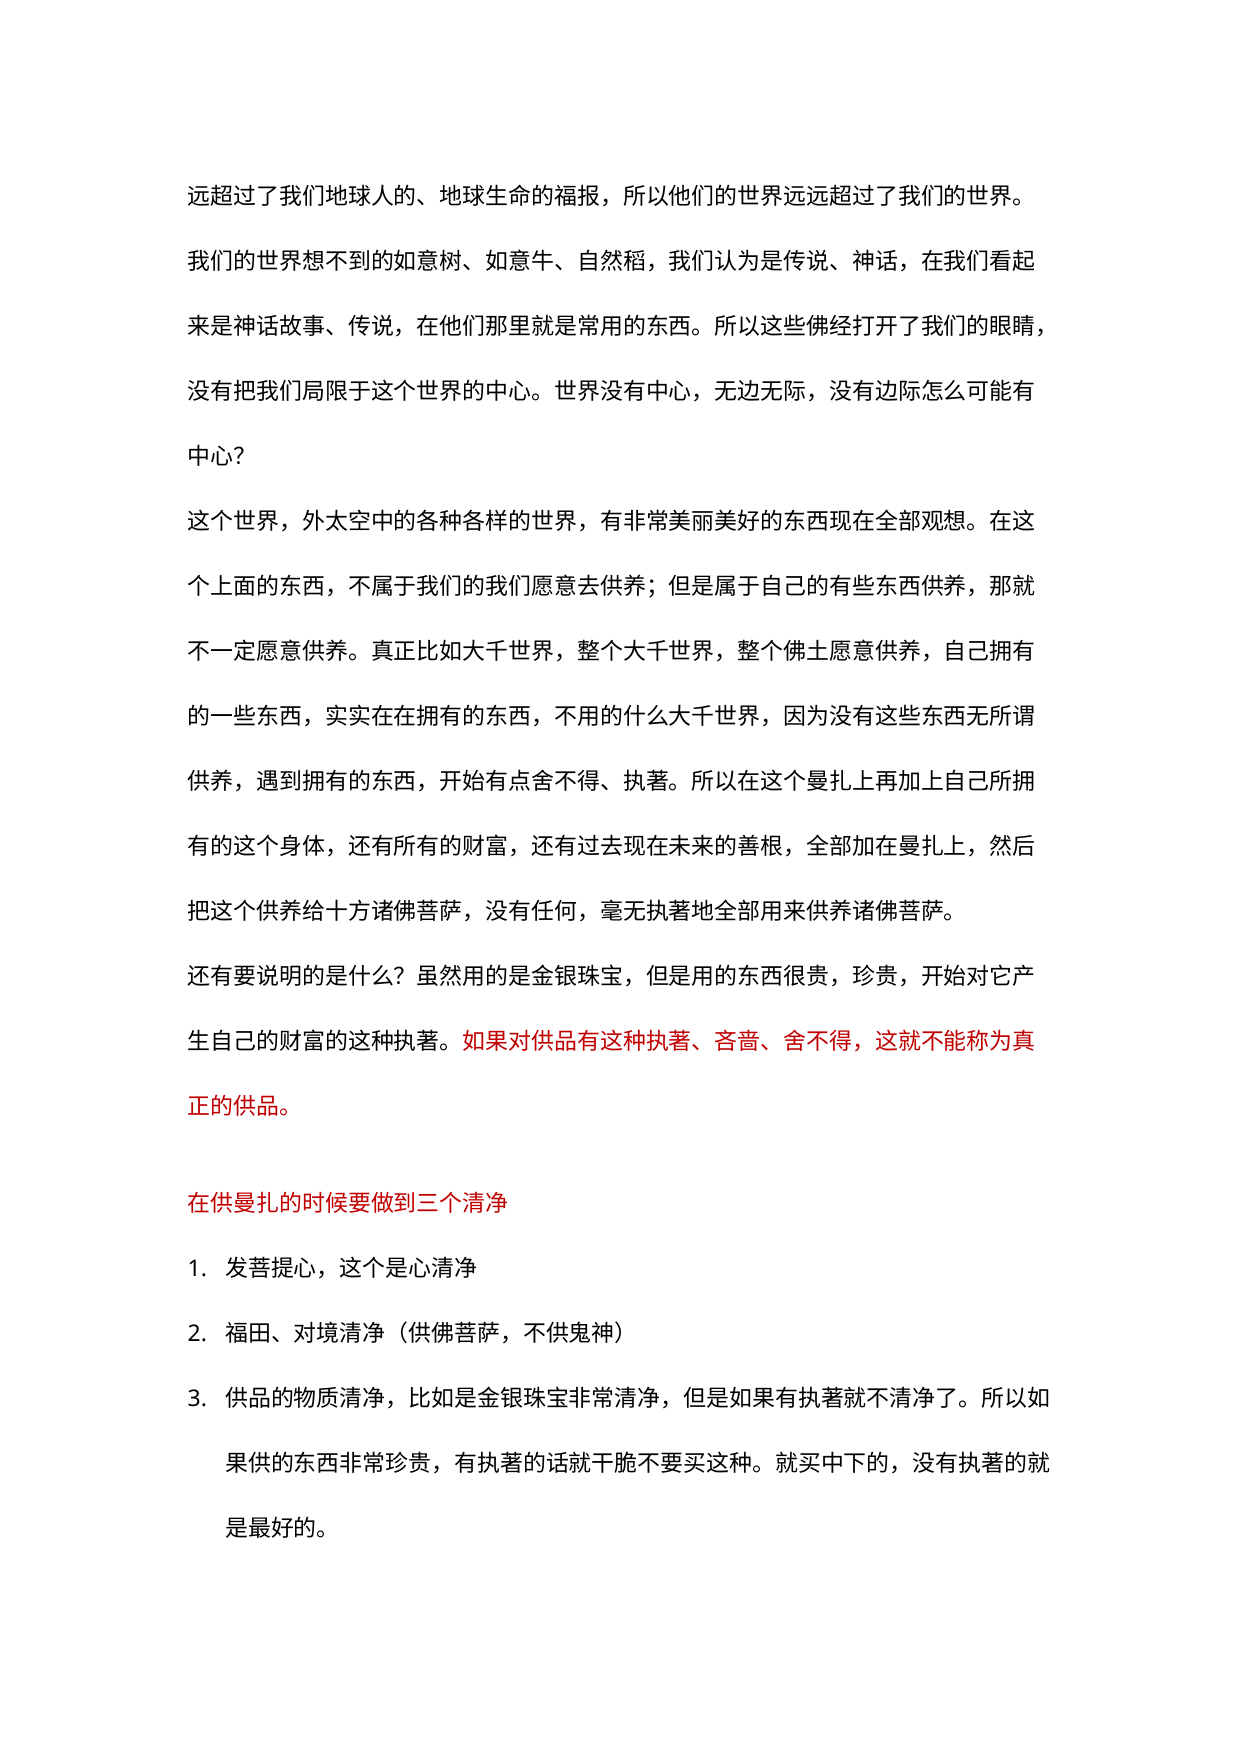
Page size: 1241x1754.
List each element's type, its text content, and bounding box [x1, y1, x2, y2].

text 还有要说明的是什么？虽然用的是金银珠宝，但是用的东西很贵，珍贵，开始对它产生自己的财富的这种执著。如果对供品有这种执著、吝啬、舍不得，这就不能称为真正的供品。 [187, 942, 1053, 1137]
text 在供曼扎的时候要做到三个清净 [187, 1169, 1053, 1234]
list 发菩提心，这个是心清净 [187, 1234, 1053, 1299]
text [187, 162, 1053, 487]
list 供品的物质清净，比如是金银珠宝非常清净，但是如果有执著就不清净了。所以如果供的东西非常珍贵，有执著的话就干脆不要买这种。就买中下的，没有执著的就是最好的。 [187, 1364, 1053, 1559]
text 这个世界，外太空中的各种各样的世界，有非常美丽美好的东西现在全部观想。在这个上面的东西，不属于我们的我们愿意去供养；但是属于自己的有些东西供养，那就不一定愿意供养。真正比如大千世界，整个大千世界，整个佛土愿意供养，自己拥有的一些东西，实实在在拥有的东西，不用的什么大千世界，因为没有这些东西无所谓供养，遇到拥有的东西，开始有点舍不得、执著。所以在这个曼扎上再加上自己所拥有的这个身体，还有所有的财富，还有过去现在未来的善根，全部加在曼扎上，然后把这个供养给十方诸佛菩萨，没有任何，毫无执著地全部用来供养诸佛菩萨。 [187, 487, 1053, 942]
list 福田、对境清净（供佛菩萨，不供鬼神） [187, 1299, 1053, 1364]
